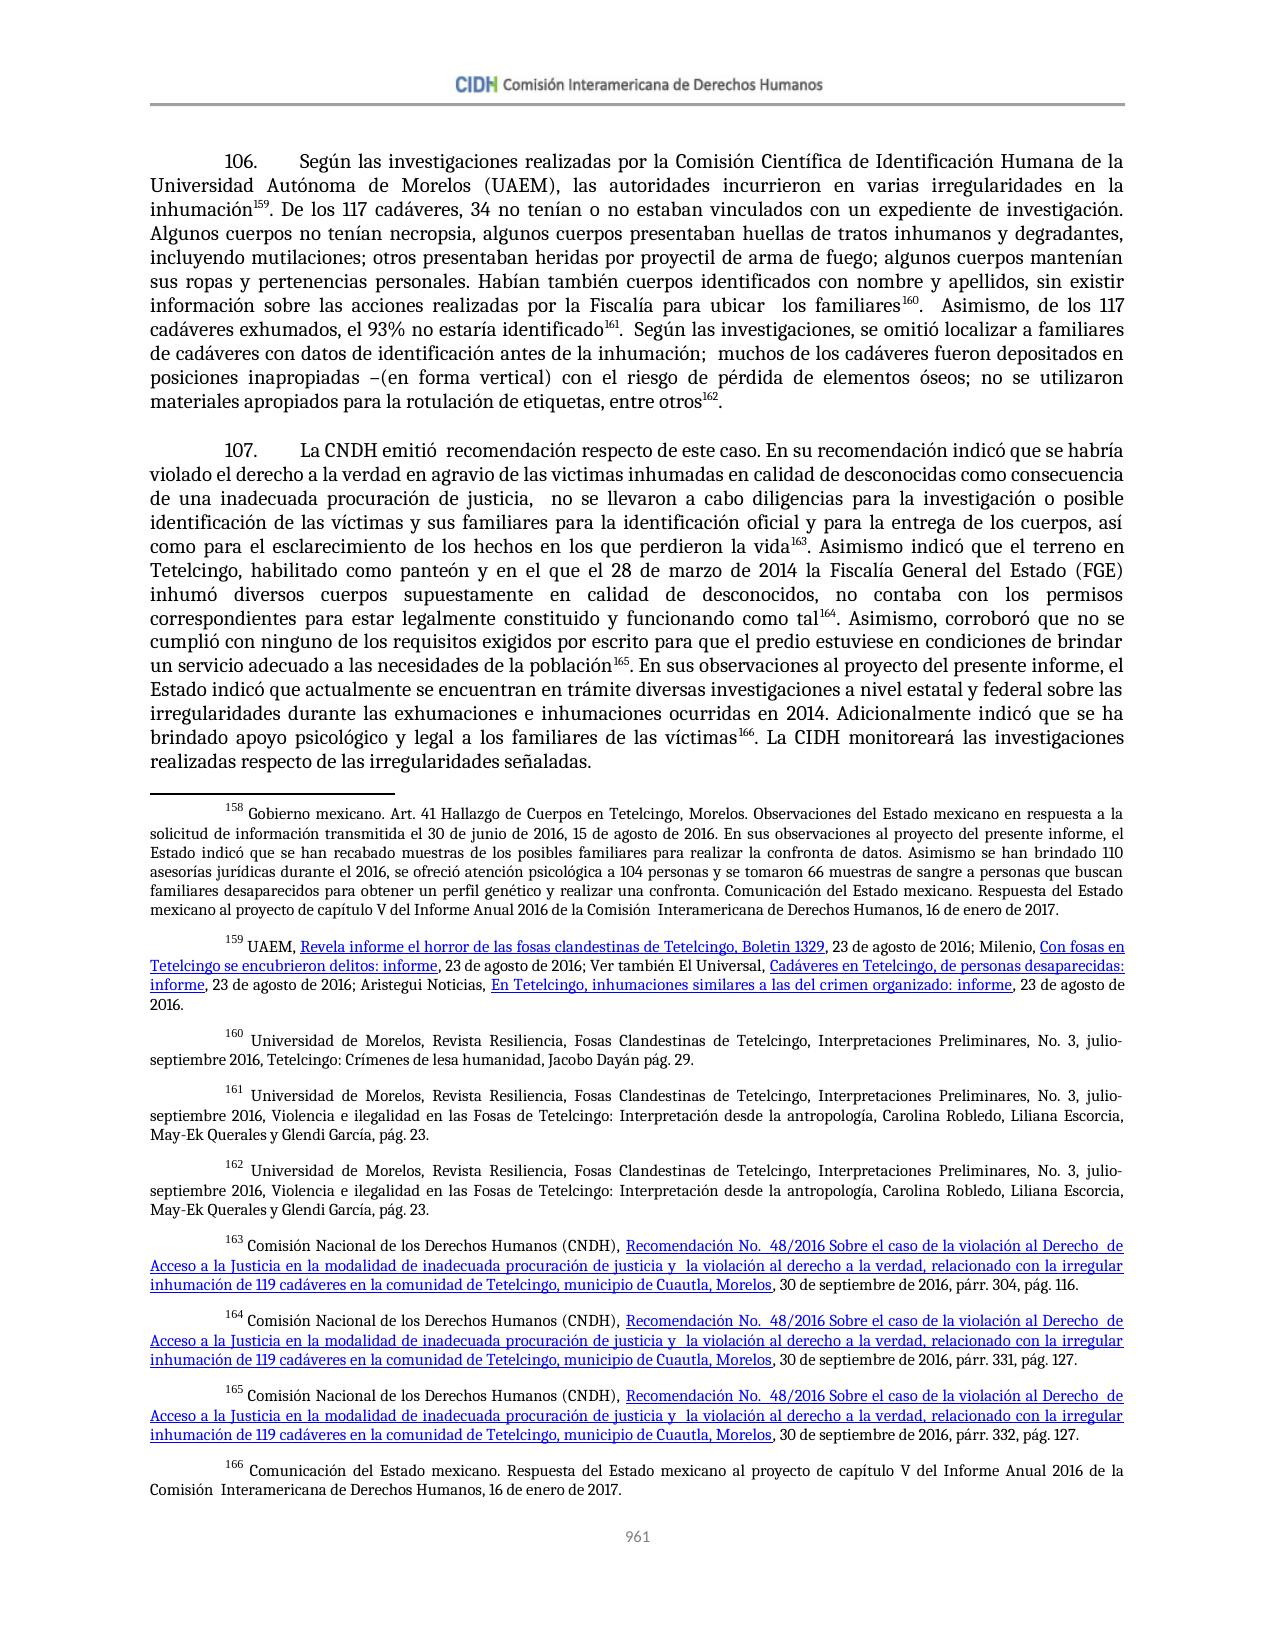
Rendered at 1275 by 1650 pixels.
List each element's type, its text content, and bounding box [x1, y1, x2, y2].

picture [449, 75, 826, 95]
list La CNDH emitió recomendación respecto de este caso. En su recomendación indicó que se habría violado el derecho a la verdad en agravio de las victimas inhumadas en calidad de desconocidas como consecuencia de una inadecuada procuración de justicia, no se llevaron a cabo diligencias para la investigación o posible identificación de las víctimas y sus familiares para la identificación oficial y para la entrega de los cuerpos, así como para el esclarecimiento de los hechos en los que perdieron la vida. Asimismo indicó que el terreno en Tetelcingo, habilitado como panteón y en el que el 28 de marzo de 2014 la Fiscalía General del Estado (FGE) inhumó diversos cuerpos supuestamente en calidad de desconocidos, no contaba con los permisos correspondientes para estar legalmente constituido y funcionando como tal. Asimismo, corroboró que no se cumplió con ninguno de los requisitos exigidos por escrito para que el predio estuviese en condiciones de brindar un servicio adecuado a las necesidades de la población. En sus observaciones al proyecto del presente informe, el Estado indicó que actualmente se encuentran en trámite diversas investigaciones a nivel estatal y federal sobre las irregularidades durante las exhumaciones e inhumaciones ocurridas en 2014. Adicionalmente indicó que se ha brindado apoyo psicológico y legal a los familiares de las víctimas. La CIDH monitoreará las investigaciones realizadas respecto de las irregularidades señaladas. [150, 438, 1125, 774]
list Según las investigaciones realizadas por la Comisión Científica de Identificación Humana de la Universidad Autónoma de Morelos (UAEM), las autoridades incurrieron en varias irregularidades en la inhumación. De los 117 cadáveres, 34 no tenían o no estaban vinculados con un expediente de investigación. Algunos cuerpos no tenían necropsia, algunos cuerpos presentaban huellas de tratos inhumanos y degradantes, incluyendo mutilaciones; otros presentaban heridas por proyectil de arma de fuego; algunos cuerpos mantenían sus ropas y pertenencias personales. Habían también cuerpos identificados con nombre y apellidos, sin existir información sobre las acciones realizadas por la Fiscalía para ubicar los familiares. Asimismo, de los 117 cadáveres exhumados, el 93% no estaría identificado. Según las investigaciones, se omitió localizar a familiares de cadáveres con datos de identificación antes de la inhumación; muchos de los cadáveres fueron depositados en posiciones inapropiadas –(en forma vertical) con el riesgo de pérdida de elementos óseos; no se utilizaron materiales apropiados para la rotulación de etiquetas, entre otros. [150, 150, 1125, 413]
